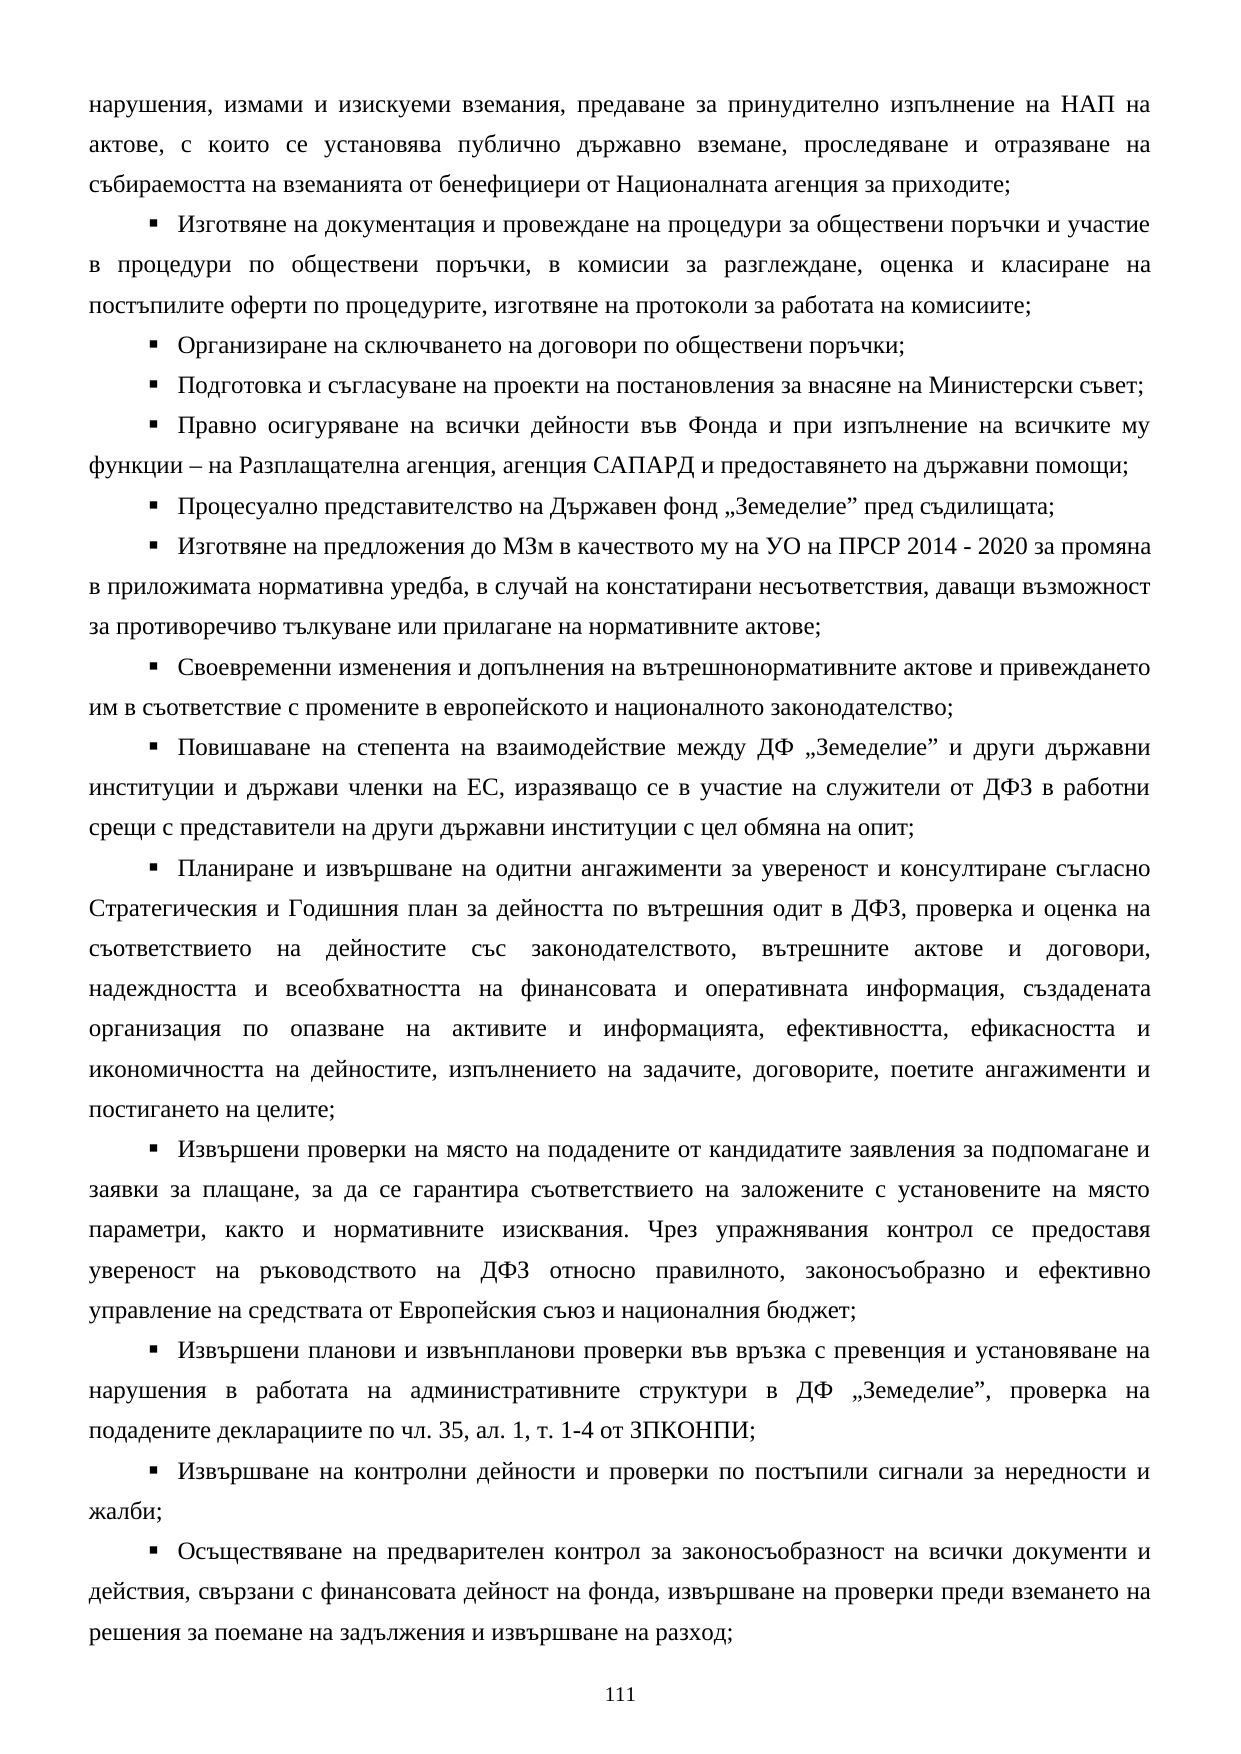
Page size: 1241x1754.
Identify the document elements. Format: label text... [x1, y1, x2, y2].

list Планиране и извършване на одитни ангажименти за увереност и консултиране съгласно Стратегическия и Годишния план за дейността по вътрешния одит в ДФЗ, проверка и оценка на съответствието на дейностите със законодателството, вътрешните актове и договори, надеждността и всеобхватността на финансовата и оперативната информация, създадената организация по опазване на активите и информацията, ефективността, ефикасността и икономичността на дейностите, изпълнението на задачите, договорите, поетите ангажименти и постигането на целите; [89, 853, 1152, 1123]
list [89, 89, 1152, 198]
list Правно осигуряване на всички дейности във Фонда и при изпълнение на всичките му функции – на Разплащателна агенция, агенция САПАРД и предоставянето на държавни помощи; [89, 410, 1152, 479]
list Извършване на контролни дейности и проверки по постъпили сигнали за нередности и жалби; [89, 1456, 1152, 1525]
list Повишаване на степента на взаимодействие между ДФ „Земеделие” и други държавни институции и държави членки на ЕС, изразяващо се в участие на служители от ДФЗ в работни срещи с представители на други държавни институции с цел обмяна на опит; [89, 732, 1152, 841]
list Изготвяне на предложения до МЗм в качеството му на УО на ПРСР 2014 - 2020 за промяна в приложимата нормативна уредба, в случай на констатирани несъответствия, даващи възможност за противоречиво тълкуване или прилагане на нормативните актове; [89, 531, 1152, 640]
list Осъществяване на предварителен контрол за законосъобразност на всички документи и действия, свързани с финансовата дейност на фонда, извършване на проверки преди вземането на решения за поемане на задължения и извършване на разход; [89, 1536, 1152, 1645]
list Извършени планови и извънпланови проверки във връзка с превенция и установяване на нарушения в работата на административните структури в ДФ „Земеделие”, проверка на подадените декларациите по чл. 35, ал. 1, т. 1-4 от ЗПКОНПИ; [89, 1335, 1152, 1444]
list Извършени проверки на място на подадените от кандидатите заявления за подпомагане и заявки за плащане, за да се гарантира съответствието на заложените с установените на място параметри, както и нормативните изисквания. Чрез упражнявания контрол се предоставя увереност на ръководството на ДФЗ относно правилното, законосъобразно и ефективно управление на средствата от Европейския съюз и националния бюджет; [89, 1134, 1152, 1324]
list Подготовка и съгласуване на проекти на постановления за внасяне на Министерски съвет; [89, 370, 1152, 399]
list Своевременни изменения и допълнения на вътрешнонормативните актове и привеждането им в съответствие с промените в европейското и националното законодателство; [89, 652, 1152, 721]
list Процесуално представителство на Държавен фонд „Земеделие” пред съдилищата; [89, 491, 1152, 519]
list Изготвяне на документация и провеждане на процедури за обществени поръчки и участие в процедури по обществени поръчки, в комисии за разглеждане, оценка и класиране на постъпилите оферти по процедурите, изготвяне на протоколи за работата на комисиите; [89, 209, 1152, 318]
list Организиране на сключването на договори по обществени поръчки; [89, 330, 1152, 359]
